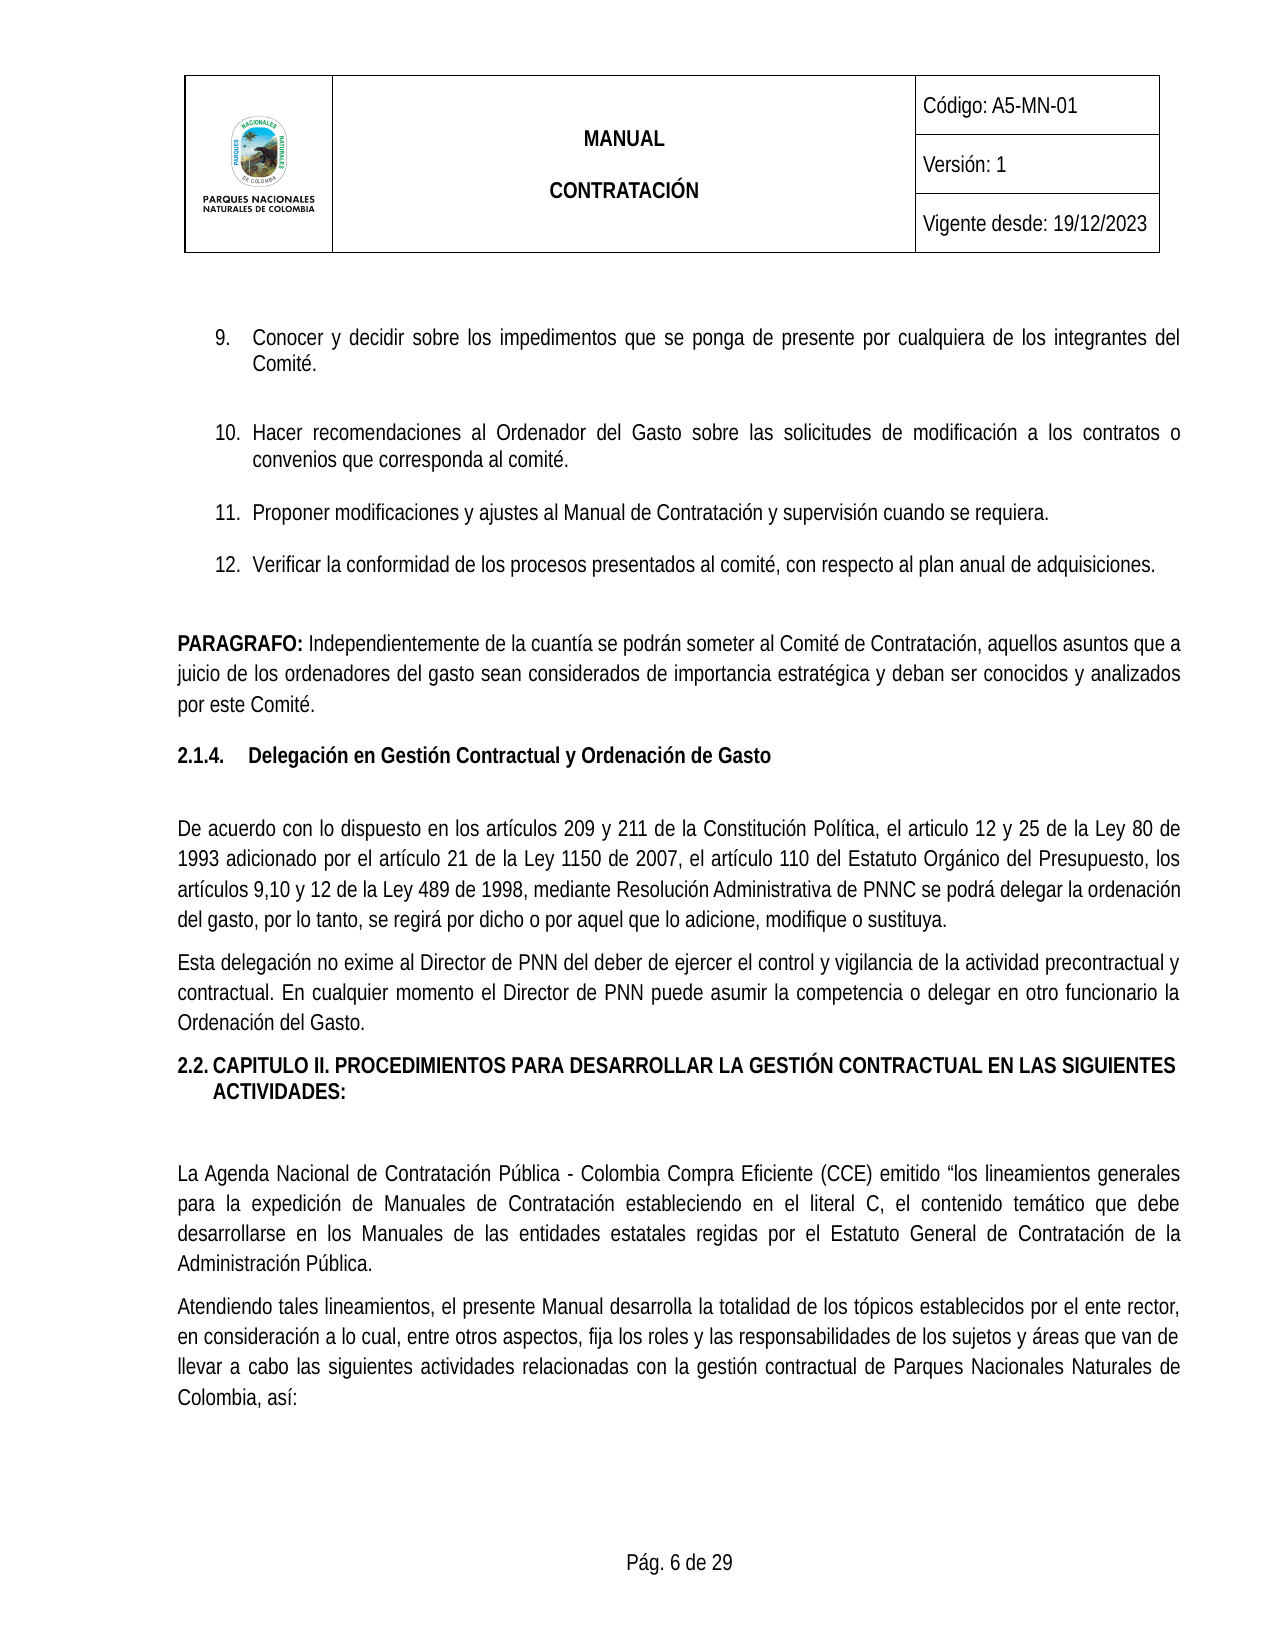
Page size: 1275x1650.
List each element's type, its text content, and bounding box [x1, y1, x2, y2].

text Esta delegación no exime al Director de PNN del deber de ejercer el control y vigilancia de la actividad precontractual y contractual. En cualquier momento el Director de PNN puede asumir la competencia o delegar en otro funcionario la Ordenación del Gasto. [177, 948, 1181, 1035]
list Verificar la conformidad de los procesos presentados al comité, con respecto al plan anual de adquisiciones. [215, 551, 1181, 577]
list Hacer recomendaciones al Ordenador del Gasto sobre las solicitudes de modificación a los contratos o convenios que corresponda al comité. [215, 419, 1181, 472]
subtitle CAPITULO II. PROCEDIMIENTOS PARA DESARROLLAR LA GESTIÓN CONTRACTUAL EN LAS SIGUIENTES ACTIVIDADES: [177, 1052, 1181, 1104]
text Atendiendo tales lineamientos, el presente Manual desarrolla la totalidad de los tópicos establecidos por el ente rector, en consideración a lo cual, entre otros aspectos, fija los roles y las responsabilidades de los sujetos y áreas que van de llevar a cabo las siguientes actividades relacionadas con la gestión contractual de Parques Nacionales Naturales de Colombia, así: [177, 1293, 1181, 1410]
list Conocer y decidir sobre los impedimentos que se ponga de presente por cualquiera de los integrantes del Comité. [215, 324, 1181, 377]
list Proponer modificaciones y ajustes al Manual de Contratación y supervisión cuando se requiera. [215, 498, 1181, 525]
text La Agenda Nacional de Contratación Pública - Colombia Compra Eficiente (CCE) emitido “los lineamientos generales para la expedición de Manuales de Contratación estableciendo en el literal C, el contenido temático que debe desarrollarse en los Manuales de las entidades estatales regidas por el Estatuto General de Contratación de la Administración Pública. [177, 1159, 1181, 1277]
picture [197, 111, 320, 218]
text PARAGRAFO: Independientemente de la cuantía se podrán someter al Comité de Contratación, aquellos asuntos que a juicio de los ordenadores del gasto sean considerados de importancia estratégica y deban ser conocidos y analizados por este Comité. [177, 630, 1181, 717]
subtitle Delegación en Gestión Contractual y Ordenación de Gasto [177, 742, 1181, 768]
text De acuerdo con lo dispuesto en los artículos 209 y 211 de la Constitución Política, el articulo 12 y 25 de la Ley 80 de 1993 adicionado por el artículo 21 de la Ley 1150 de 2007, el artículo 110 del Estatuto Orgánico del Presupuesto, los artículos 9,10 y 12 de la Ley 489 de 1998, mediante Resolución Administrativa de PNNC se podrá delegar la ordenación del gasto, por lo tanto, se regirá por dicho o por aquel que lo adicione, modifique o sustituya. [177, 815, 1181, 932]
